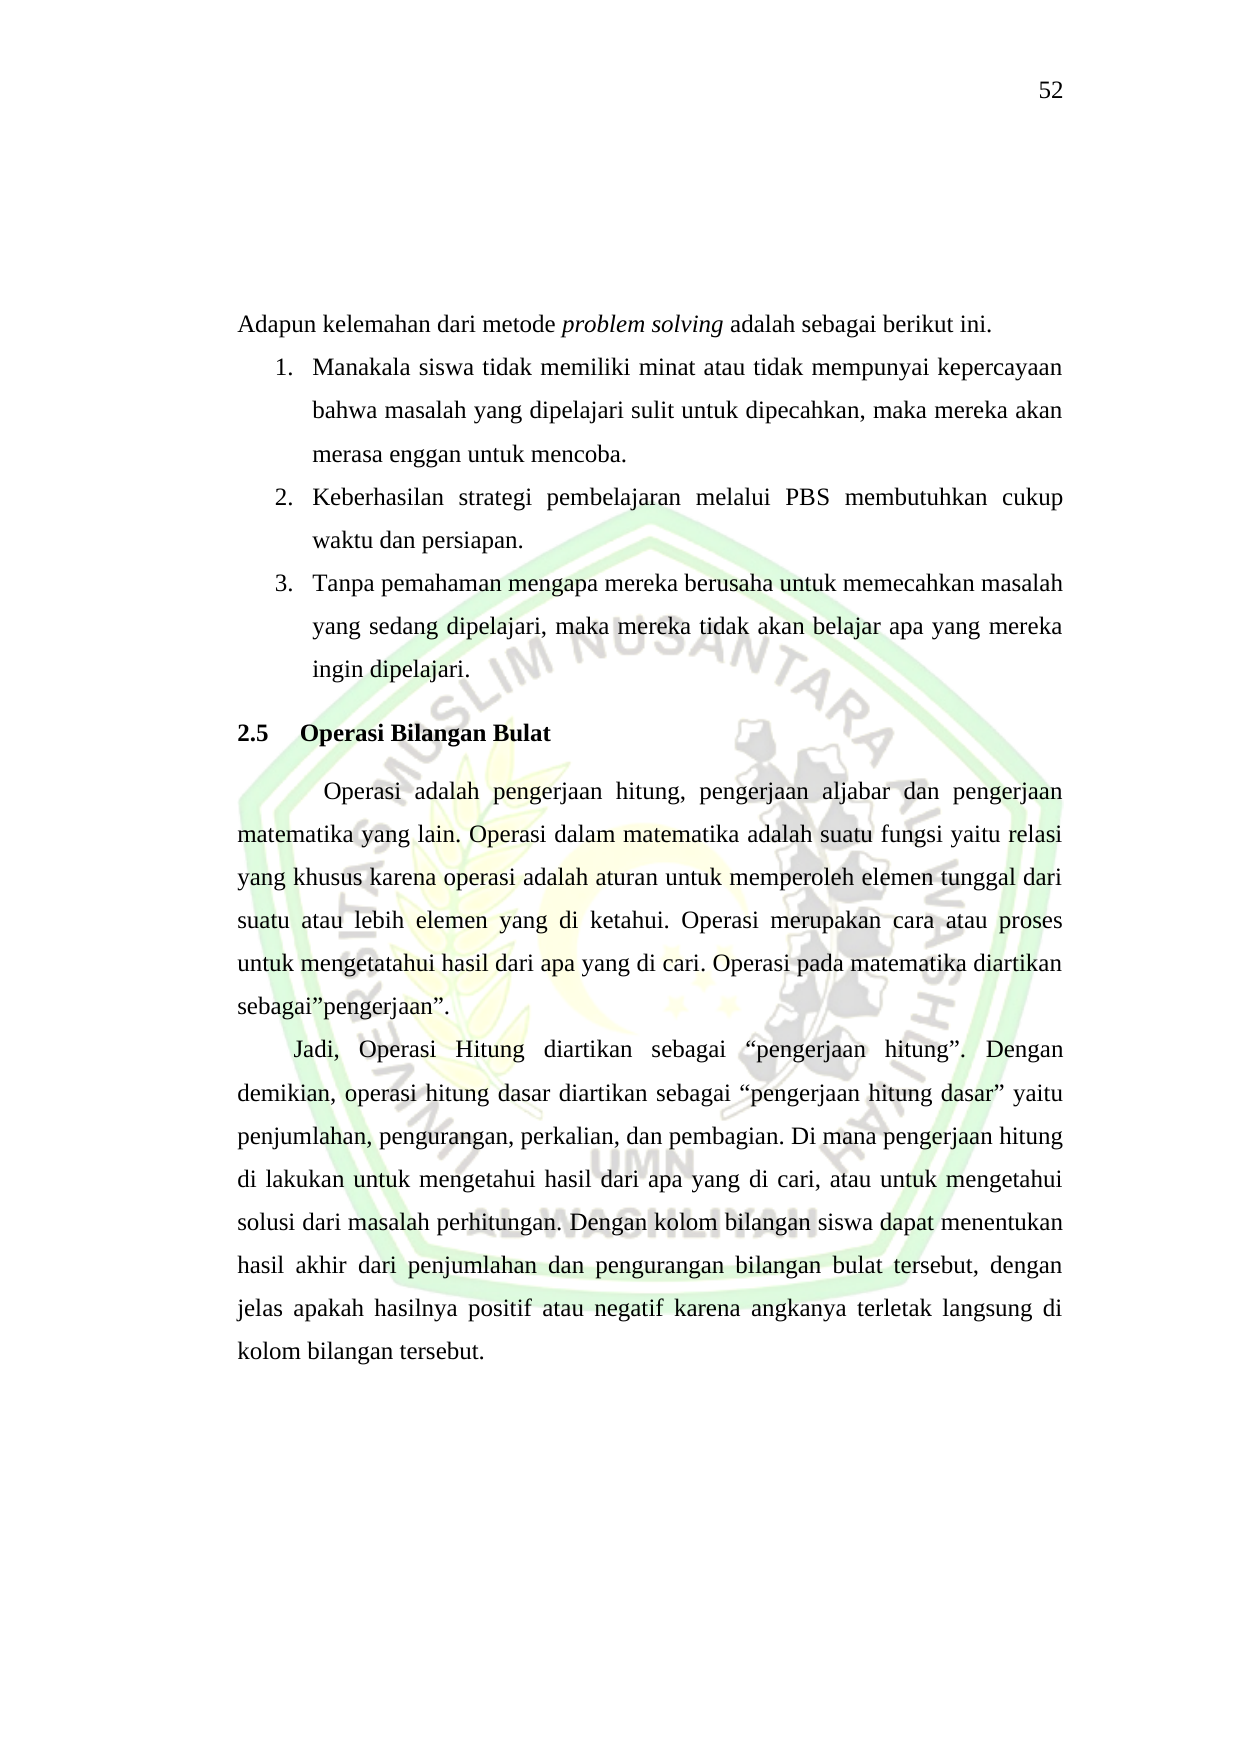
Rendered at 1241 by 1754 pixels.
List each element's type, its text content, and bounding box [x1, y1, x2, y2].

text Adapun kelemahan dari metode problem solving adalah sebagai berikut ini. [237, 309, 1063, 338]
list Tanpa pemahaman mengapa mereka berusaha untuk memecahkan masalah yang sedang dipelajari, maka mereka tidak akan belajar apa yang mereka ingin dipelajari. [274, 568, 1063, 683]
list Keberhasilan strategi pembelajaran melalui PBS membutuhkan cukup waktu dan persiapan. [274, 482, 1063, 554]
text Jadi, Operasi Hitung diartikan sebagai “pengerjaan hitung”. Dengan demikian, operasi hitung dasar diartikan sebagai “pengerjaan hitung dasar” yaitu penjumlahan, pengurangan, perkalian, dan pembagian. Di mana pengerjaan hitung di lakukan untuk mengetahui hasil dari apa yang di cari, atau untuk mengetahui solusi dari masalah perhitungan. Dengan kolom bilangan siswa dapat menentukan hasil akhir dari penjumlahan dan pengurangan bilangan bulat tersebut, dengan jelas apakah hasilnya positif atau negatif karena angkanya terletak langsung di kolom bilangan tersebut. [237, 1034, 1063, 1365]
subtitle 2.5 Operasi Bilangan Bulat [237, 718, 1063, 747]
list Manakala siswa tidak memiliki minat atau tidak mempunyai kepercayaan bahwa masalah yang dipelajari sulit untuk dipecahkan, maka mereka akan merasa enggan untuk mencoba. [274, 352, 1063, 467]
text Operasi adalah pengerjaan hitung, pengerjaan aljabar dan pengerjaan matematika yang lain. Operasi dalam matematika adalah suatu fungsi yaitu relasi yang khusus karena operasi adalah aturan untuk memperoleh elemen tunggal dari suatu atau lebih elemen yang di ketahui. Operasi merupakan cara atau proses untuk mengetatahui hasil dari apa yang di cari. Operasi pada matematika diartikan sebagai”pengerjaan”. [237, 776, 1063, 1020]
